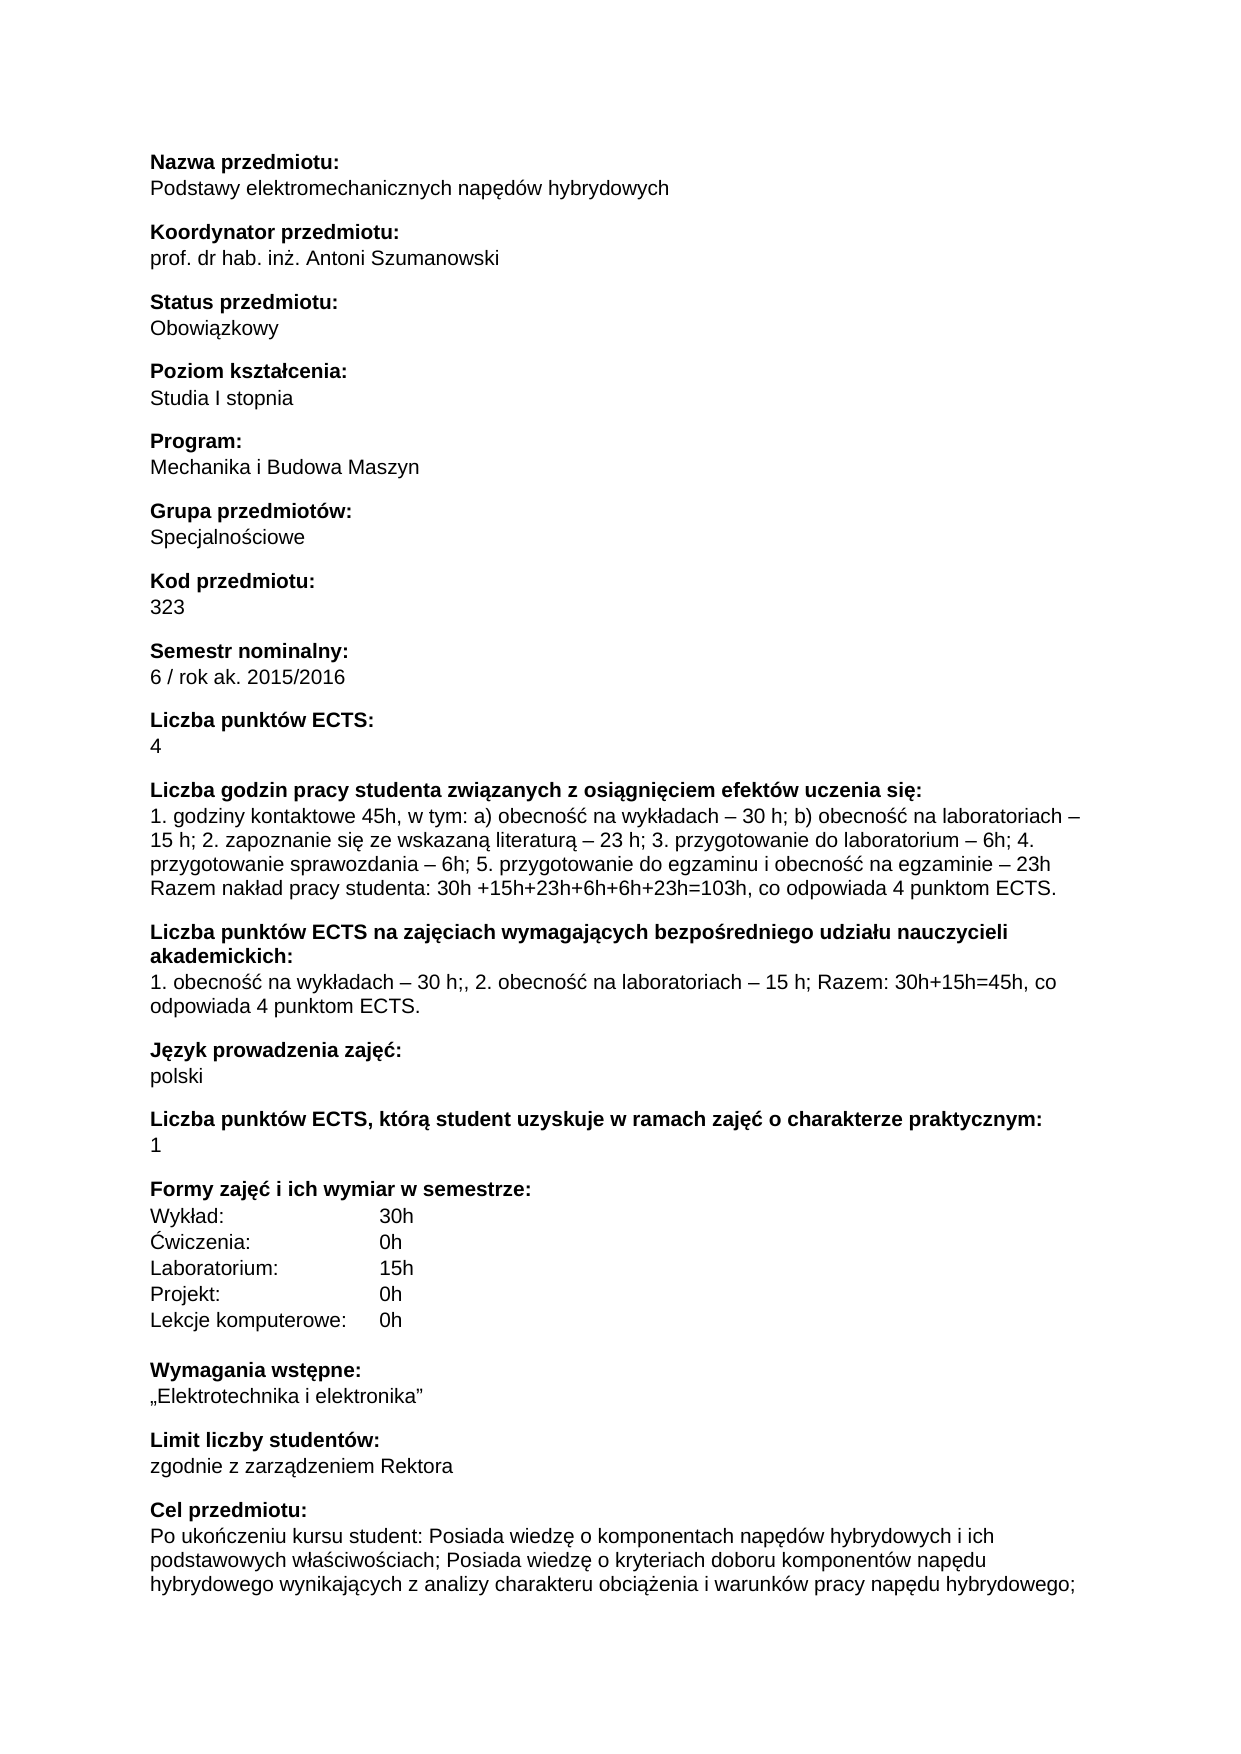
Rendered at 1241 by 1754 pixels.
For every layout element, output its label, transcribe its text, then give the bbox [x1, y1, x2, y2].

text 4 [150, 734, 1090, 758]
text Mechanika i Budowa Maszyn [150, 455, 1090, 479]
text polski [150, 1063, 1090, 1087]
text Podstawy elektromechanicznych napędów hybrydowych [150, 176, 1090, 200]
text Status przedmiotu: [150, 289, 1090, 313]
text Język prowadzenia zajęć: [150, 1037, 1090, 1061]
table_cell Lekcje komputerowe: [140, 1308, 367, 1332]
text 1. obecność na wykładach – 30 h;, 2. obecność na laboratoriach – 15 h; Razem: 30h+15h=45h, co odpowiada 4 punktom ECTS. [150, 970, 1090, 1018]
table_cell 15h [369, 1254, 597, 1280]
text Kod przedmiotu: [150, 569, 1090, 593]
text „Elektrotechnika i elektronika” [150, 1384, 1090, 1408]
text 323 [150, 595, 1090, 619]
text 6 / rok ak. 2015/2016 [150, 664, 1090, 688]
text Obowiązkowy [150, 316, 1090, 339]
text 1. godziny kontaktowe 45h, w tym: a) obecność na wykładach – 30 h; b) obecność na laboratoriach – 15 h; 2. zapoznanie się ze wskazaną literaturą – 23 h; 3. przygotowanie do laboratorium – 6h; 4. przygotowanie sprawozdania – 6h; 5. przygotowanie do egzaminu i obecność na egzaminie – 23h Razem nakład pracy studenta: 30h +15h+23h+6h+6h+23h=103h, co odpowiada 4 punktom ECTS. [150, 804, 1090, 900]
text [150, 1523, 1090, 1595]
table_cell Ćwiczenia: [140, 1230, 367, 1254]
text Liczba punktów ECTS, którą student uzyskuje w ramach zajęć o charakterze praktycznym: [150, 1107, 1090, 1131]
table_header Wykład: [140, 1204, 367, 1228]
text Poziom kształcenia: [150, 359, 1090, 383]
text Limit liczby studentów: [150, 1428, 1090, 1452]
table_cell Laboratorium: [140, 1256, 367, 1280]
table_cell 0h [369, 1306, 597, 1332]
table_cell 0h [369, 1228, 597, 1254]
text Wymagania wstępne: [150, 1358, 1090, 1382]
table_header 30h [369, 1204, 597, 1228]
text Specjalnościowe [150, 525, 1090, 549]
table_cell 0h [369, 1280, 597, 1306]
text Grupa przedmiotów: [150, 499, 1090, 523]
text Koordynator przedmiotu: [150, 220, 1090, 244]
text 1 [150, 1133, 1090, 1157]
text Formy zajęć i ich wymiar w semestrze: [150, 1177, 1090, 1201]
table_cell Projekt: [140, 1282, 367, 1306]
text Liczba punktów ECTS: [150, 708, 1090, 732]
text Studia I stopnia [150, 385, 1090, 409]
text Semestr nominalny: [150, 638, 1090, 662]
text zgodnie z zarządzeniem Rektora [150, 1454, 1090, 1478]
text Nazwa przedmiotu: [150, 150, 1090, 174]
text Program: [150, 429, 1090, 453]
text prof. dr hab. inż. Antoni Szumanowski [150, 246, 1090, 270]
text Liczba godzin pracy studenta związanych z osiągnięciem efektów uczenia się: [150, 778, 1090, 802]
text Cel przedmiotu: [150, 1497, 1090, 1521]
text Liczba punktów ECTS na zajęciach wymagających bezpośredniego udziału nauczycieli akademickich: [150, 920, 1090, 968]
